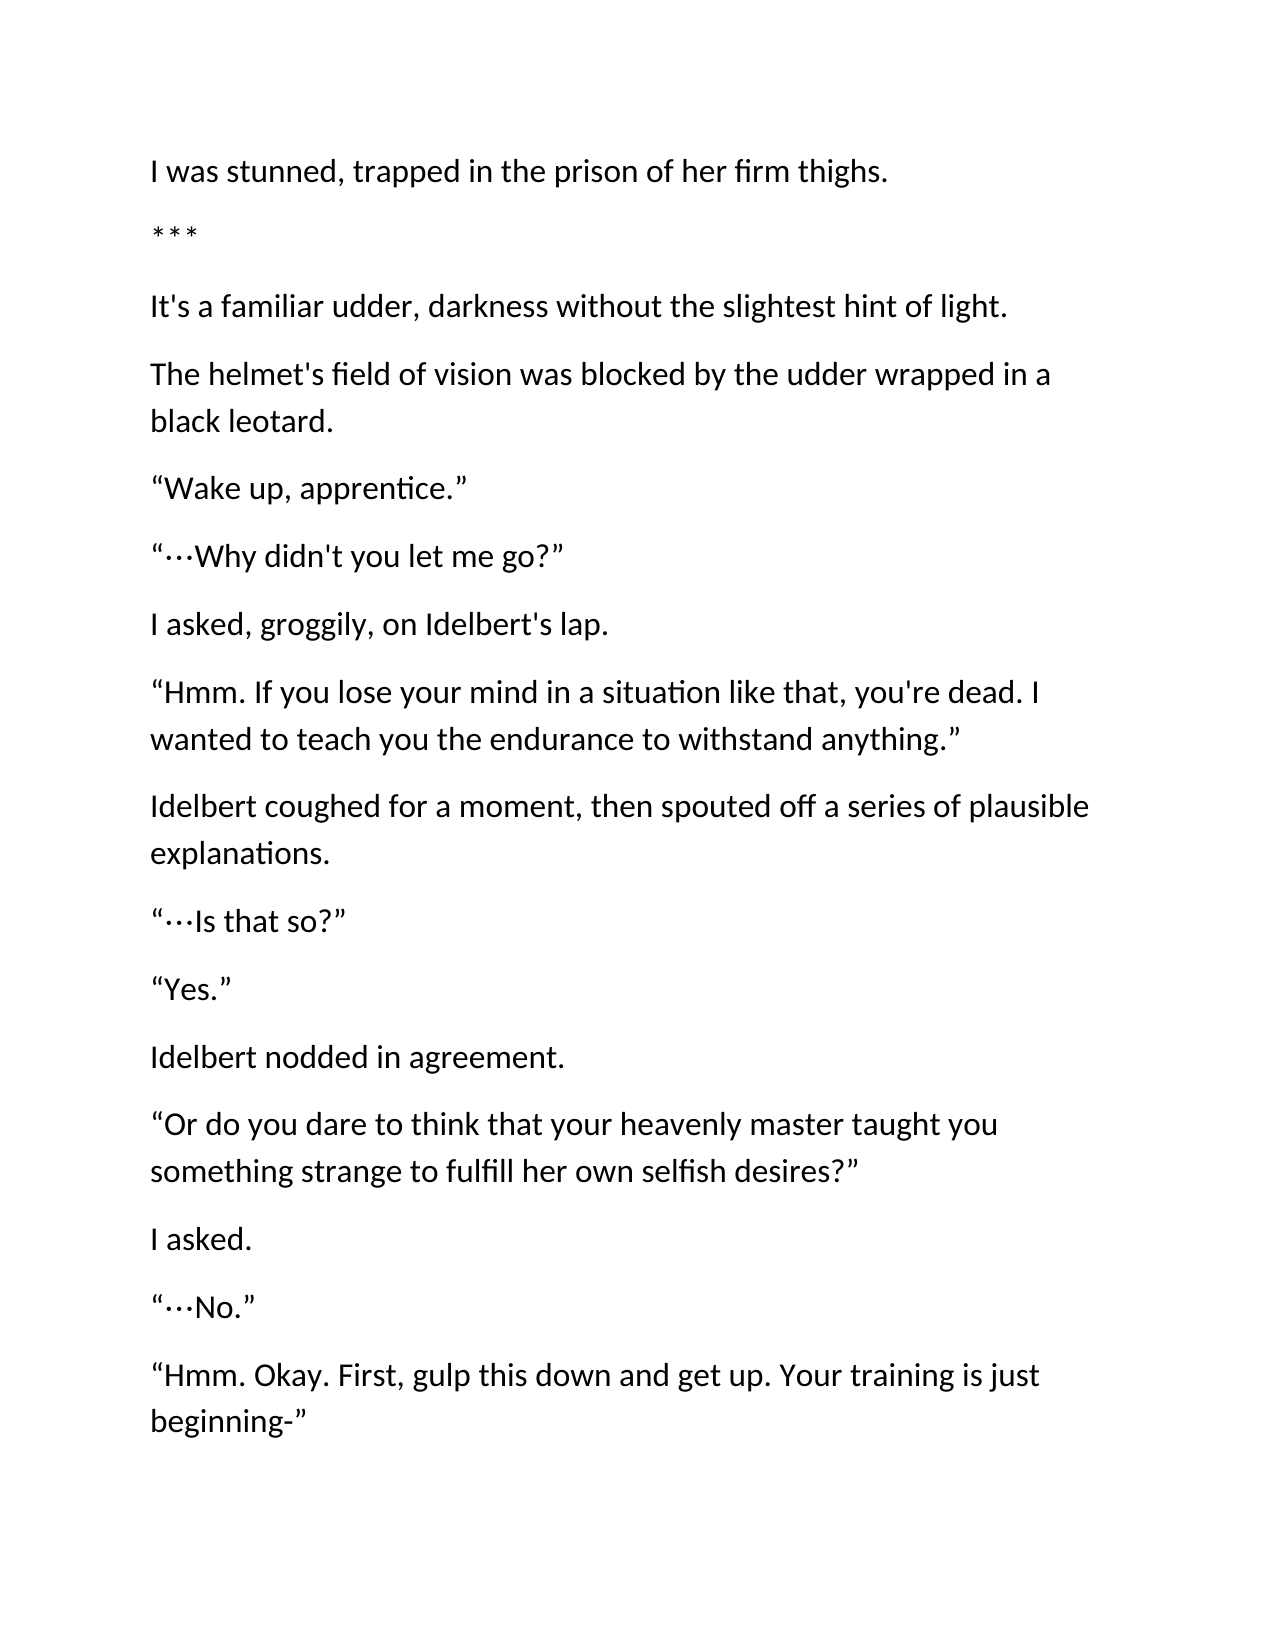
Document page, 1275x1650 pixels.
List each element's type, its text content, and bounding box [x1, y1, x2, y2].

text “⋯Why didn't you let me go?” [150, 535, 1125, 576]
text “Hmm. Okay. First, gulp this down and get up. Your training is just beginning-” [150, 1354, 1125, 1441]
text “Yes.” [150, 968, 1125, 1009]
text “⋯Is that so?” [150, 899, 1125, 941]
text I was stunned, trapped in the prison of her firm thighs. [150, 150, 1125, 191]
text “⋯No.” [150, 1285, 1125, 1327]
text I asked. [150, 1218, 1125, 1258]
text Idelbert nodded in agreement. [150, 1036, 1125, 1076]
text It's a familiar udder, darkness without the slightest hint of light. [150, 285, 1125, 326]
text The helmet's field of vision was blocked by the udder wrapped in a black leotard. [150, 353, 1125, 440]
text “Hmm. If you lose your mind in a situation like that, you're dead. I wanted to teach you the endurance to withstand anything.” [150, 671, 1125, 758]
text “Wake up, apprentice.” [150, 467, 1125, 508]
text Idelbert coughed for a moment, then spouted off a series of plausible explanations. [150, 785, 1125, 873]
text I asked, groggily, on Idelbert's lap. [150, 603, 1125, 644]
text “Or do you dare to think that your heavenly master taught you something strange to fulfill her own selfish desires?” [150, 1103, 1125, 1191]
text *** [150, 218, 1125, 258]
